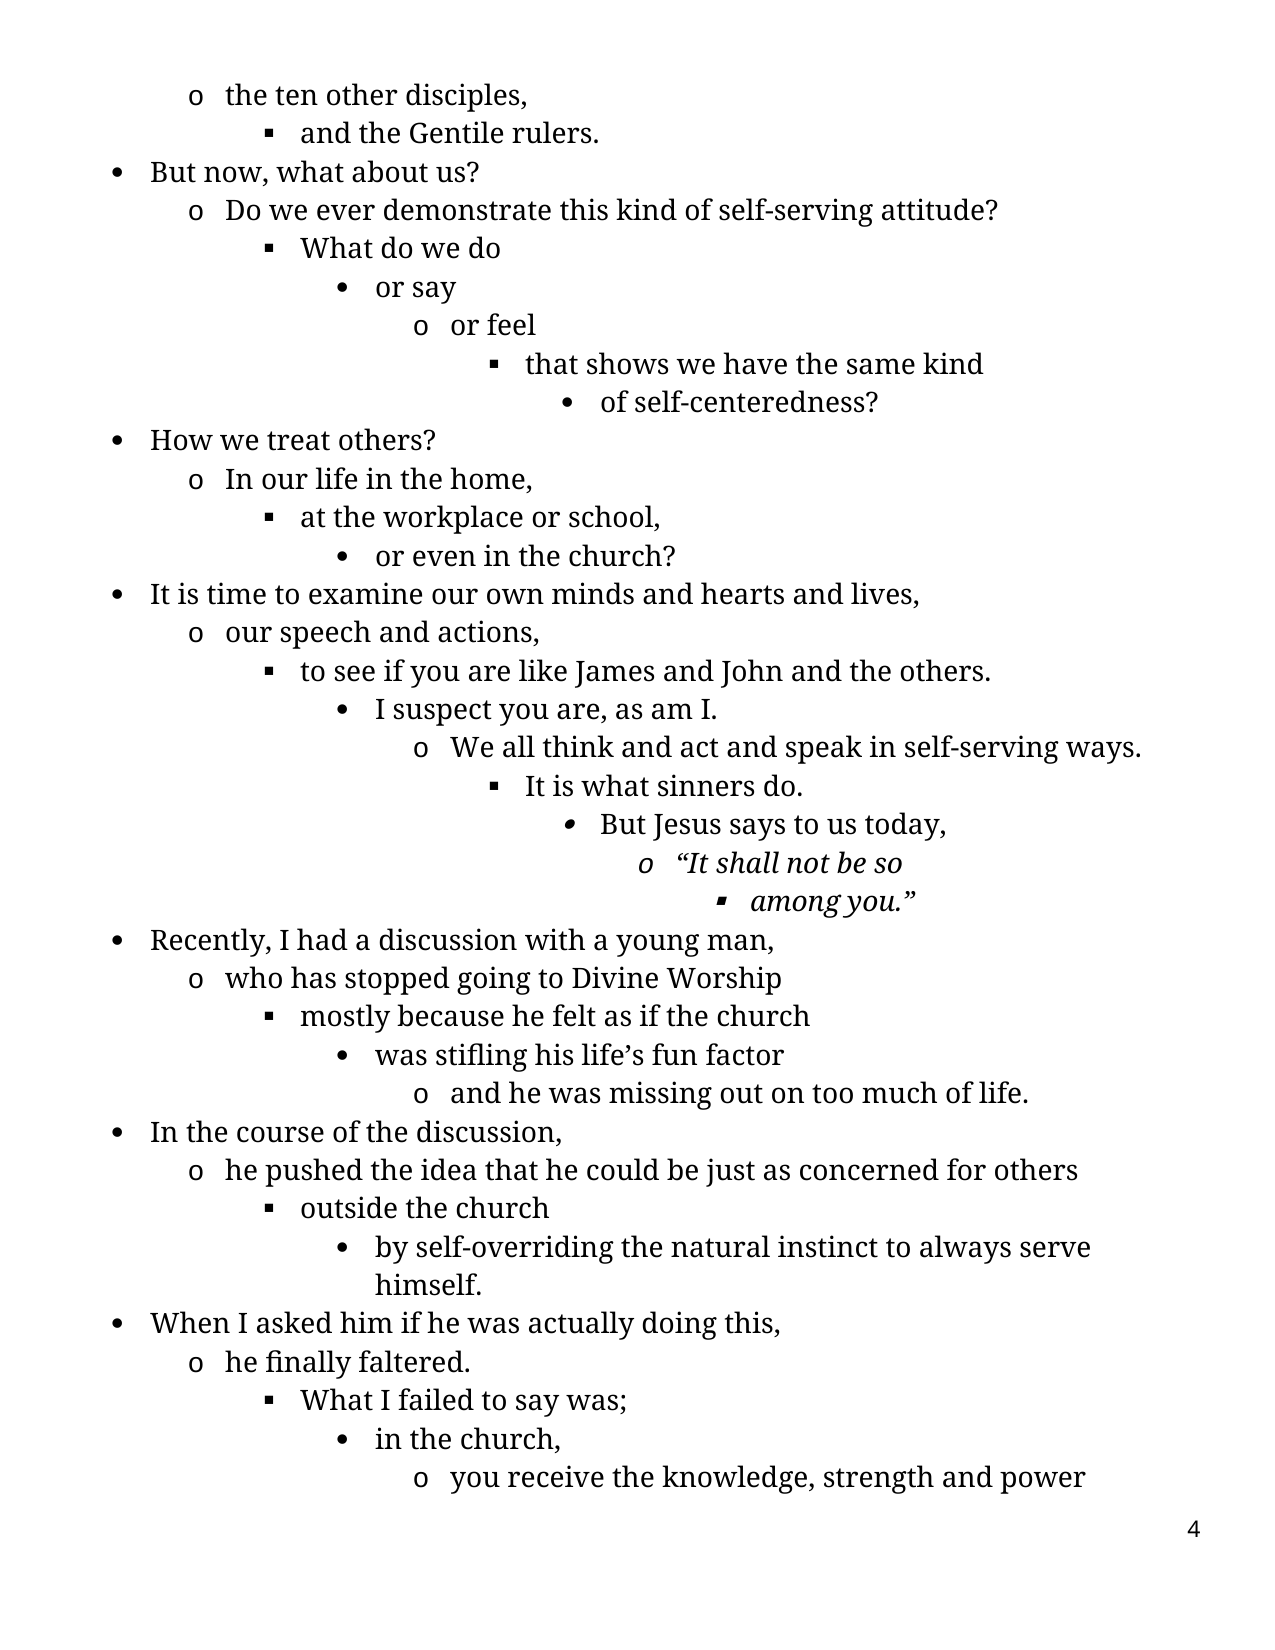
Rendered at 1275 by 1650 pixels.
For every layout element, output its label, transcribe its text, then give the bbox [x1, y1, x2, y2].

list Do we ever demonstrate this kind of self-serving attitude? [187, 190, 1200, 229]
list “It shall not be so [637, 843, 1200, 881]
list by self-overriding the natural instinct to always serve himself. [337, 1227, 1200, 1304]
list the ten other disciples, [187, 75, 1200, 113]
list to see if you are like James and John and the others. [262, 651, 1200, 689]
list What do we do [262, 229, 1200, 267]
list In the course of the discussion, [112, 1112, 1200, 1150]
list and he was missing out on too much of life. [412, 1073, 1200, 1112]
list But Jesus says to us today, [562, 804, 1200, 843]
list Recently, I had a discussion with a young man, [112, 920, 1200, 958]
list We all think and act and speak in self-serving ways. [412, 728, 1200, 766]
list or feel [412, 305, 1200, 344]
list It is time to examine our own minds and hearts and lives, [112, 574, 1200, 612]
list that shows we have the same kind [487, 344, 1200, 382]
list who has stopped going to Divine Worship [187, 958, 1200, 997]
list our speech and actions, [187, 612, 1200, 651]
list you receive the knowledge, strength and power [412, 1457, 1200, 1496]
list When I asked him if he was actually doing this, [112, 1304, 1200, 1342]
list In our life in the home, [187, 459, 1200, 497]
list or say [337, 267, 1200, 305]
list was stifling his life’s fun factor [337, 1035, 1200, 1073]
list outside the church [262, 1189, 1200, 1227]
list in the church, [337, 1419, 1200, 1457]
list or even in the church? [337, 536, 1200, 574]
list What I failed to say was; [262, 1381, 1200, 1419]
list and the Gentile rulers. [262, 113, 1200, 152]
list I suspect you are, as am I. [337, 689, 1200, 728]
list he pushed the idea that he could be just as concerned for others [187, 1150, 1200, 1189]
list How we treat others? [112, 421, 1200, 459]
list he finally faltered. [187, 1342, 1200, 1381]
list mostly because he felt as if the church [262, 997, 1200, 1035]
list It is what sinners do. [487, 766, 1200, 804]
list But now, what about us? [112, 152, 1200, 190]
list of self-centeredness? [562, 382, 1200, 421]
list at the workplace or school, [262, 497, 1200, 536]
list among you.” [712, 881, 1200, 920]
